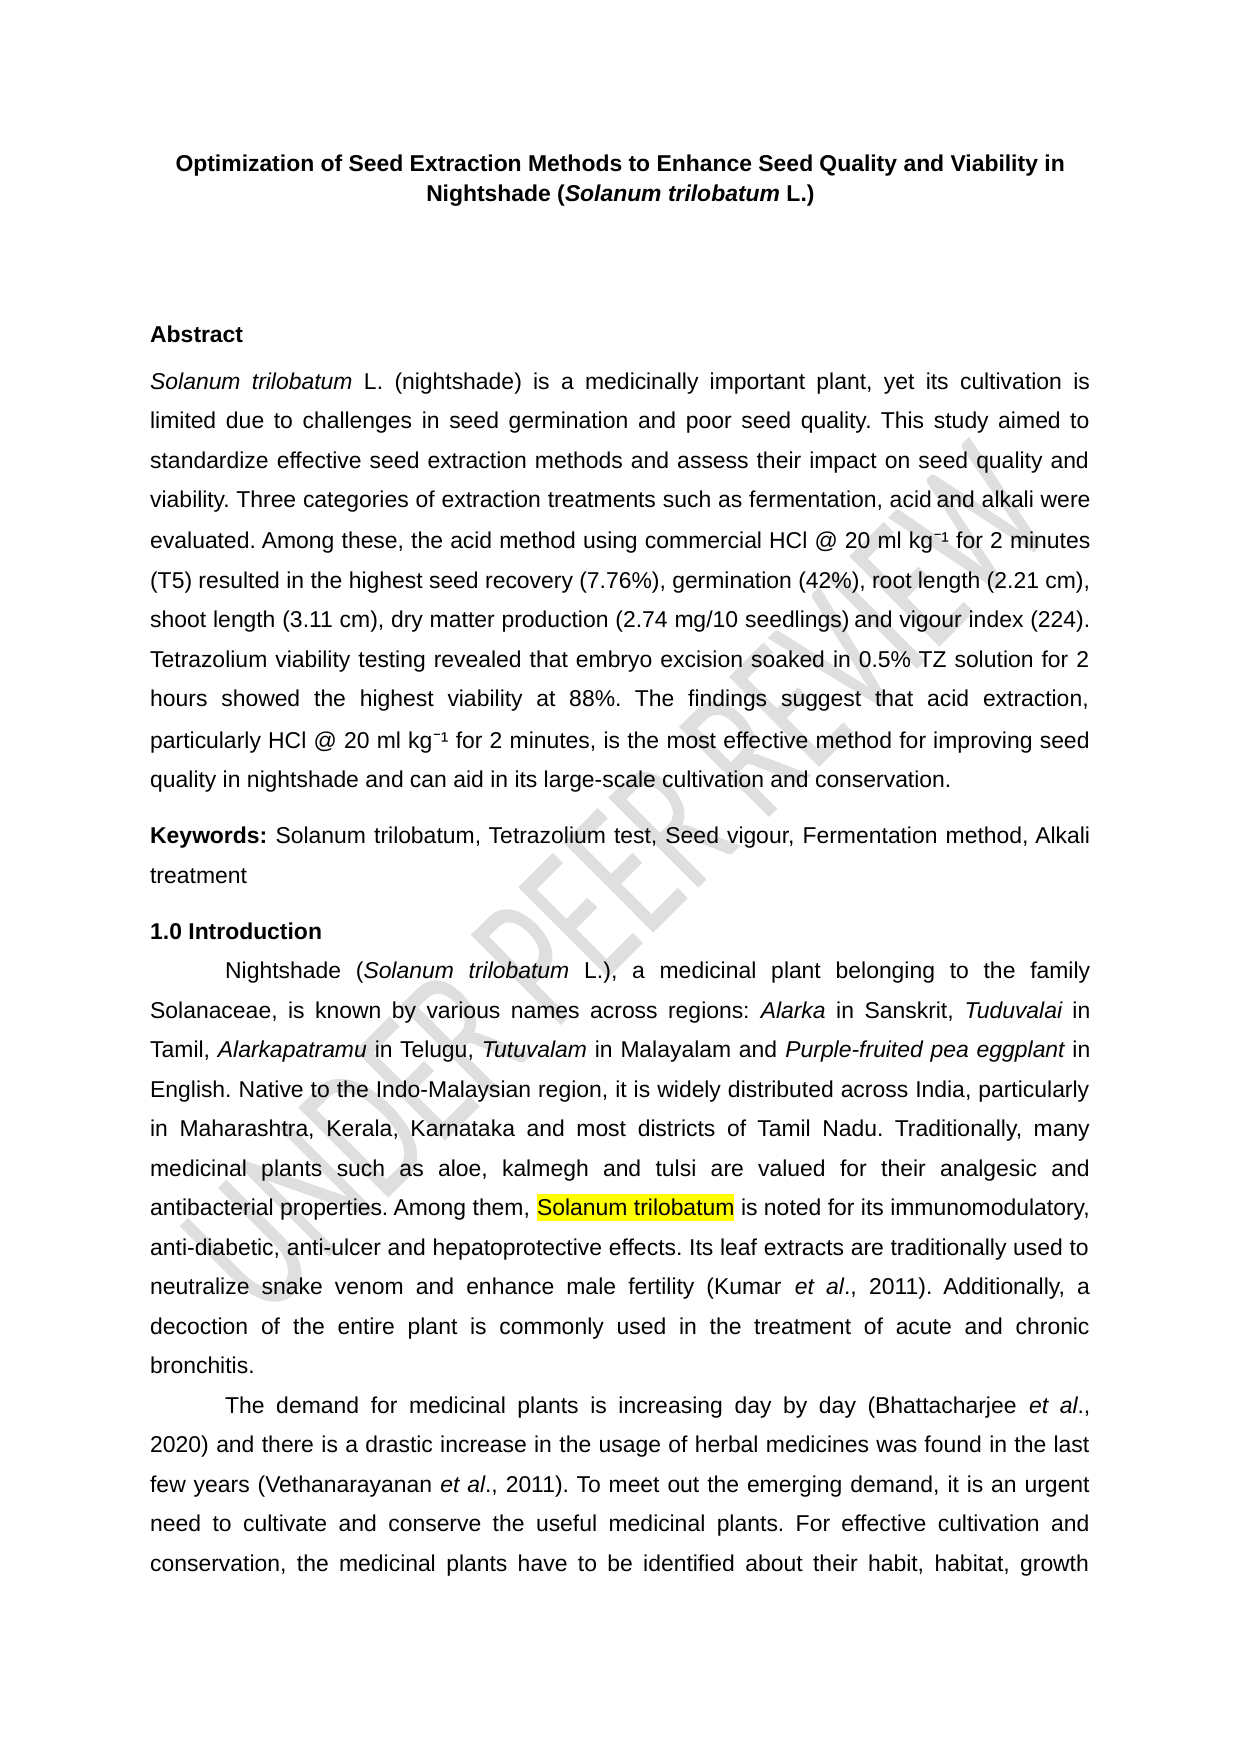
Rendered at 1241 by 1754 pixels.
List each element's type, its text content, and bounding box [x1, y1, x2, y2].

text Nightshade (Solanum trilobatum L.), a medicinal plant belonging to the family Solanaceae, is known by various names across regions: Alarka in Sanskrit, Tuduvalai in Tamil, Alarkapatramu in Telugu, Tutuvalam in Malayalam and Purple-fruited pea eggplant in English. Native to the Indo-Malaysian region, it is widely distributed across India, particularly in Maharashtra, Kerala, Karnataka and most districts of Tamil Nadu. Traditionally, many medicinal plants such as aloe, kalmegh and tulsi are valued for their analgesic and antibacterial properties. Among them, Solanum trilobatum is noted for its immunomodulatory, anti-diabetic, anti-ulcer and hepatoprotective effects. Its leaf extracts are traditionally used to neutralize snake venom and enhance male fertility (Kumar et al., 2011). Additionally, a decoction of the entire plant is commonly used in the treatment of acute and chronic bronchitis. [150, 957, 1090, 1379]
text Solanum trilobatum L. (nightshade) is a medicinally important plant, yet its cultivation is limited due to challenges in seed germination and poor seed quality. This study aimed to standardize effective seed extraction methods and assess their impact on seed quality and viability. Three categories of extraction treatments such as fermentation, acid and alkali were evaluated. Among these, the acid method using commercial HCl @ 20 ml kg⁻¹ for 2 minutes (T5) resulted in the highest seed recovery (7.76%), germination (42%), root length (2.21 cm), shoot length (3.11 cm), dry matter production (2.74 mg/10 seedlings) and vigour index (224). Tetrazolium viability testing revealed that embryo excision soaked in 0.5% TZ solution for 2 hours showed the highest viability at 88%. The findings suggest that acid extraction, particularly HCl @ 20 ml kg⁻¹ for 2 minutes, is the most effective method for improving seed quality in nightshade and can aid in its large-scale cultivation and conservation. [150, 368, 1090, 793]
text Abstract [150, 321, 1090, 347]
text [150, 1392, 1090, 1576]
text Keywords: Solanum trilobatum, Tetrazolium test, Seed vigour, Fermentation method, Alkali treatment [150, 822, 1090, 888]
text Optimization of Seed Extraction Methods to Enhance Seed Quality and Viability in Nightshade (Solanum trilobatum L.) [150, 150, 1090, 207]
text 1.0 Introduction [150, 918, 1090, 944]
